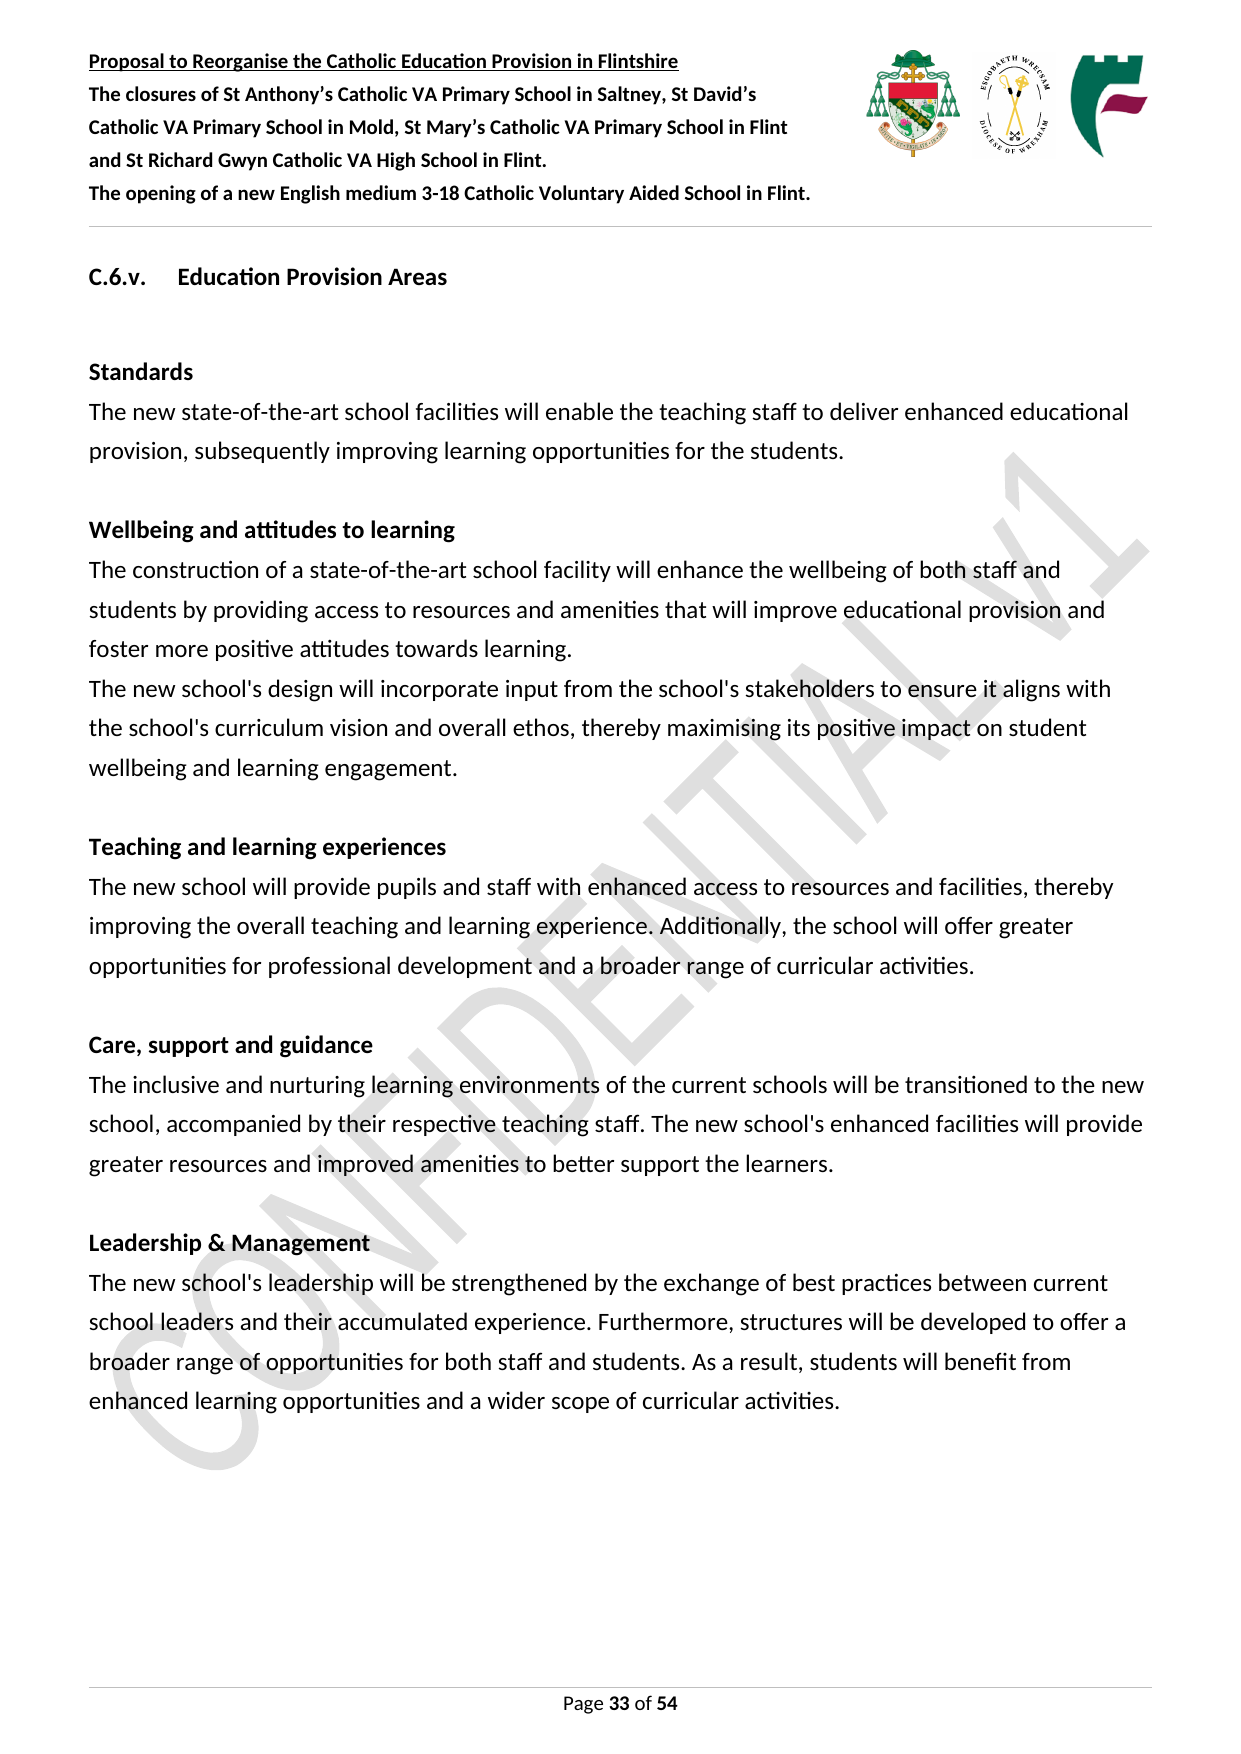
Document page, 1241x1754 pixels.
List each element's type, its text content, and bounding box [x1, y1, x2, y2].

text Leadership & Management [89, 1227, 1152, 1258]
text The construction of a state-of-the-art school facility will enhance the wellbeing of both staff and students by providing access to resources and amenities that will improve educational provision and foster more positive attitudes towards learning. [89, 554, 1152, 664]
text Care, support and guidance [89, 1029, 1152, 1060]
text The inclusive and nurturing learning environments of the current schools will be transitioned to the new school, accompanied by their respective teaching staff. The new school's enhanced facilities will provide greater resources and improved amenities to better support the learners. [89, 1069, 1152, 1178]
subtitle Education Provision Areas [89, 261, 1152, 292]
picture [866, 50, 960, 157]
picture [971, 52, 1057, 159]
text Teaching and learning experiences [89, 831, 1152, 862]
text The new school will provide pupils and staff with enhanced access to resources and facilities, thereby improving the overall teaching and learning experience. Additionally, the school will offer greater opportunities for professional development and a broader range of curricular activities. [89, 871, 1152, 981]
text The new school's design will incorporate input from the school's stakeholders to ensure it aligns with the school's curriculum vision and overall ethos, thereby maximising its positive impact on student wellbeing and learning engagement. [89, 673, 1152, 783]
picture [1068, 52, 1149, 159]
text Standards [89, 356, 1152, 387]
text The new school's leadership will be strengthened by the exchange of best practices between current school leaders and their accumulated experience. Furthermore, structures will be developed to offer a broader range of opportunities for both staff and students. As a result, students will benefit from enhanced learning opportunities and a wider scope of curricular activities. [89, 1267, 1152, 1416]
text The new state-of-the-art school facilities will enable the teaching staff to deliver enhanced educational provision, subsequently improving learning opportunities for the students. [89, 396, 1152, 466]
text Wellbeing and attitudes to learning [89, 514, 1152, 545]
